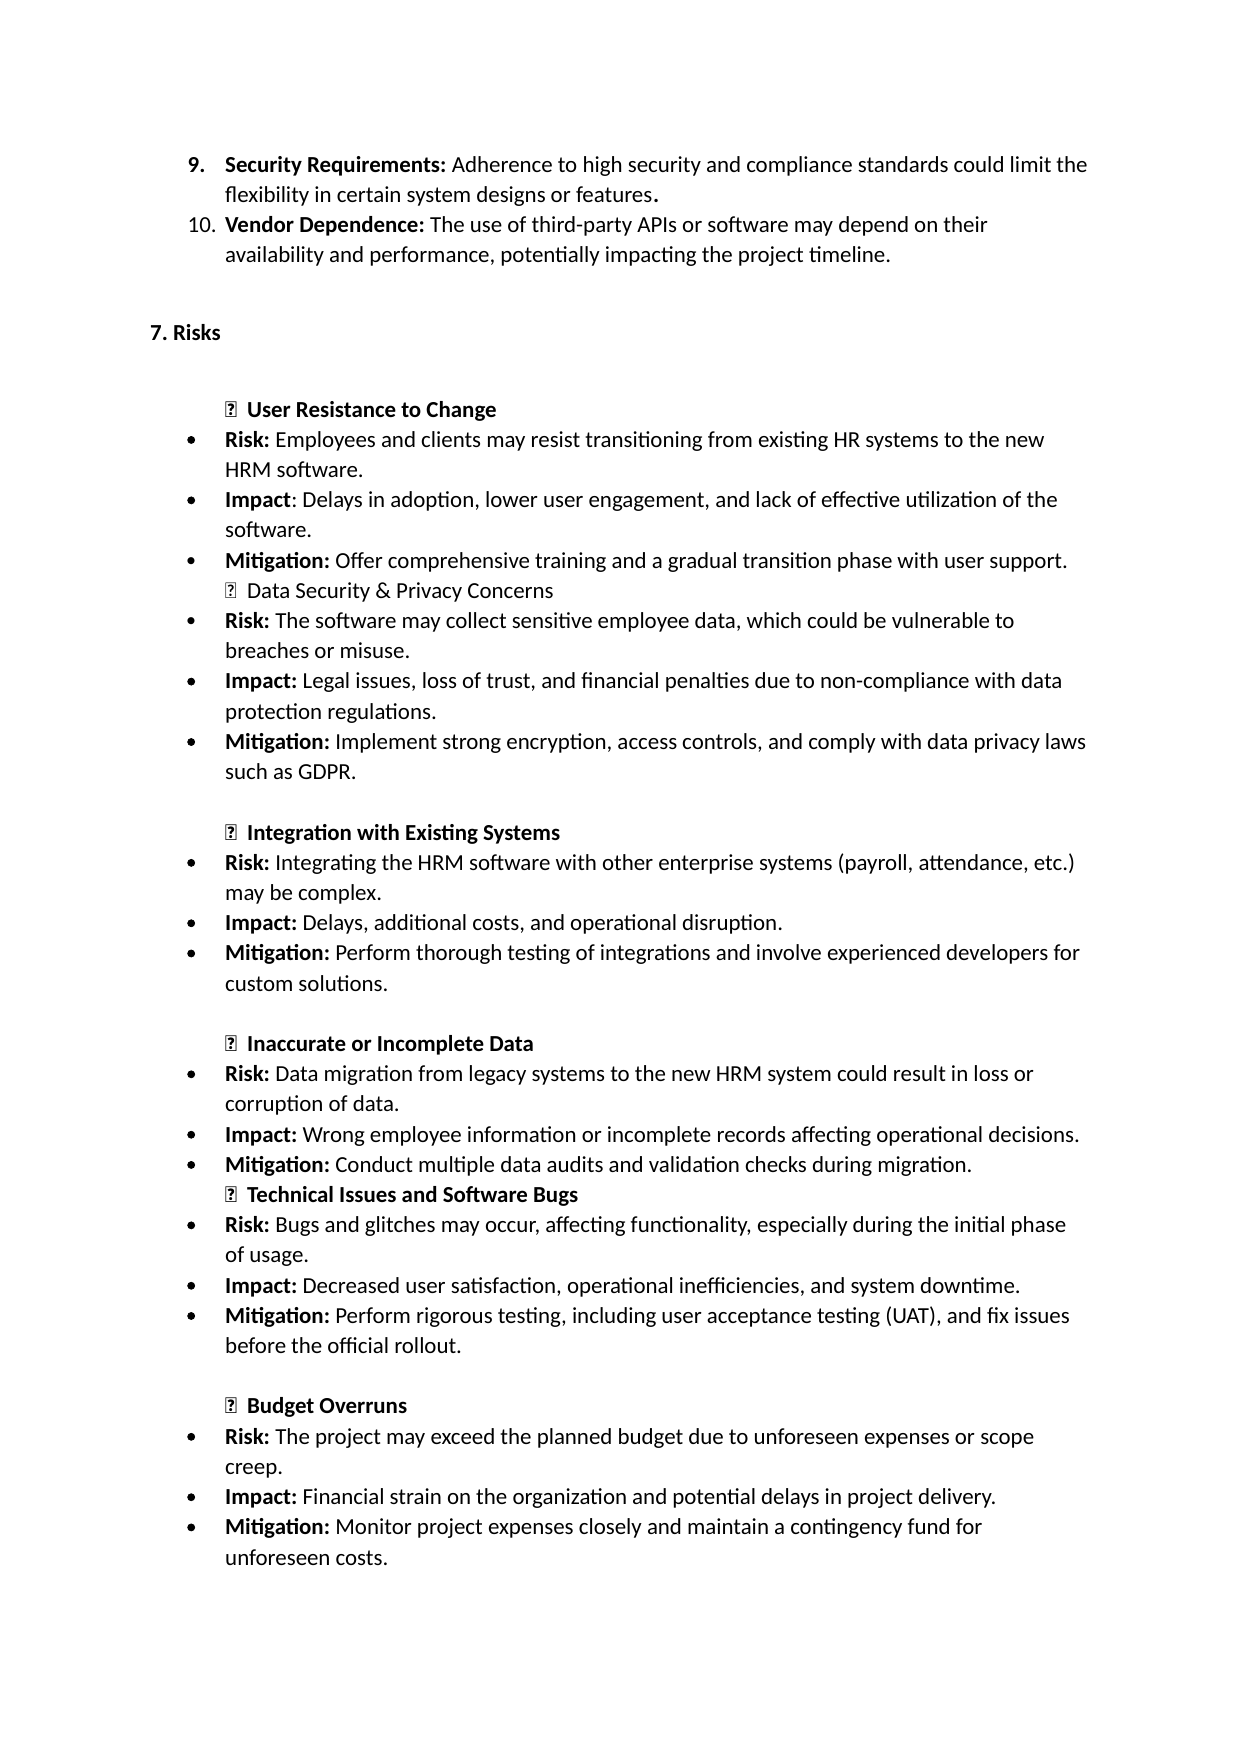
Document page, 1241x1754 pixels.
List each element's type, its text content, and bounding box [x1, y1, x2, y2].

list Mitigation: Implement strong encryption, access controls, and comply with data privacy laws such as GDPR. [187, 727, 1090, 785]
list Impact: Delays in adoption, lower user engagement, and lack of effective utilization of the software. [187, 485, 1090, 544]
list  Technical Issues and Software Bugs [225, 1180, 1090, 1208]
list Risk: Employees and clients may resist transitioning from existing HR systems to the new HRM software. [187, 425, 1090, 483]
list  Integration with Existing Systems [225, 818, 1090, 846]
list Risk: Integrating the HRM software with other enterprise systems (payroll, attendance, etc.) may be complex. [187, 848, 1090, 906]
list  User Resistance to Change [225, 395, 1090, 423]
list Mitigation: Monitor project expenses closely and maintain a contingency fund for unforeseen costs. [187, 1512, 1090, 1571]
text 7. Risks [150, 318, 1090, 346]
list Mitigation: Perform thorough testing of integrations and involve experienced developers for custom solutions. [187, 938, 1090, 997]
list Mitigation: Offer comprehensive training and a gradual transition phase with user support. [187, 546, 1090, 574]
list Impact: Legal issues, loss of trust, and financial penalties due to non-compliance with data protection regulations. [187, 667, 1090, 725]
list Impact: Wrong employee information or incomplete records affecting operational decisions. [187, 1120, 1090, 1148]
list Vendor Dependence: The use of third-party APIs or software may depend on their availability and performance, potentially impacting the project timeline. [187, 210, 1090, 269]
list Security Requirements: Adherence to high security and compliance standards could limit the flexibility in certain system designs or features. [187, 150, 1090, 208]
list Impact: Decreased user satisfaction, operational inefficiencies, and system downtime. [187, 1271, 1090, 1299]
list Mitigation: Perform rigorous testing, including user acceptance testing (UAT), and fix issues before the official rollout. [187, 1301, 1090, 1359]
list Mitigation: Conduct multiple data audits and validation checks during migration. [187, 1150, 1090, 1178]
list  Inaccurate or Incomplete Data [225, 1029, 1090, 1057]
list Risk: The project may exceed the planned budget due to unforeseen expenses or scope creep. [187, 1422, 1090, 1480]
list  Budget Overruns [225, 1392, 1090, 1420]
list Risk: Data migration from legacy systems to the new HRM system could result in loss or corruption of data. [187, 1059, 1090, 1118]
list Risk: The software may collect sensitive employee data, which could be vulnerable to breaches or misuse. [187, 606, 1090, 664]
list  Data Security & Privacy Concerns [225, 576, 1090, 604]
list Impact: Delays, additional costs, and operational disruption. [187, 908, 1090, 936]
list Risk: Bugs and glitches may occur, affecting functionality, especially during the initial phase of usage. [187, 1210, 1090, 1269]
list Impact: Financial strain on the organization and potential delays in project delivery. [187, 1482, 1090, 1510]
